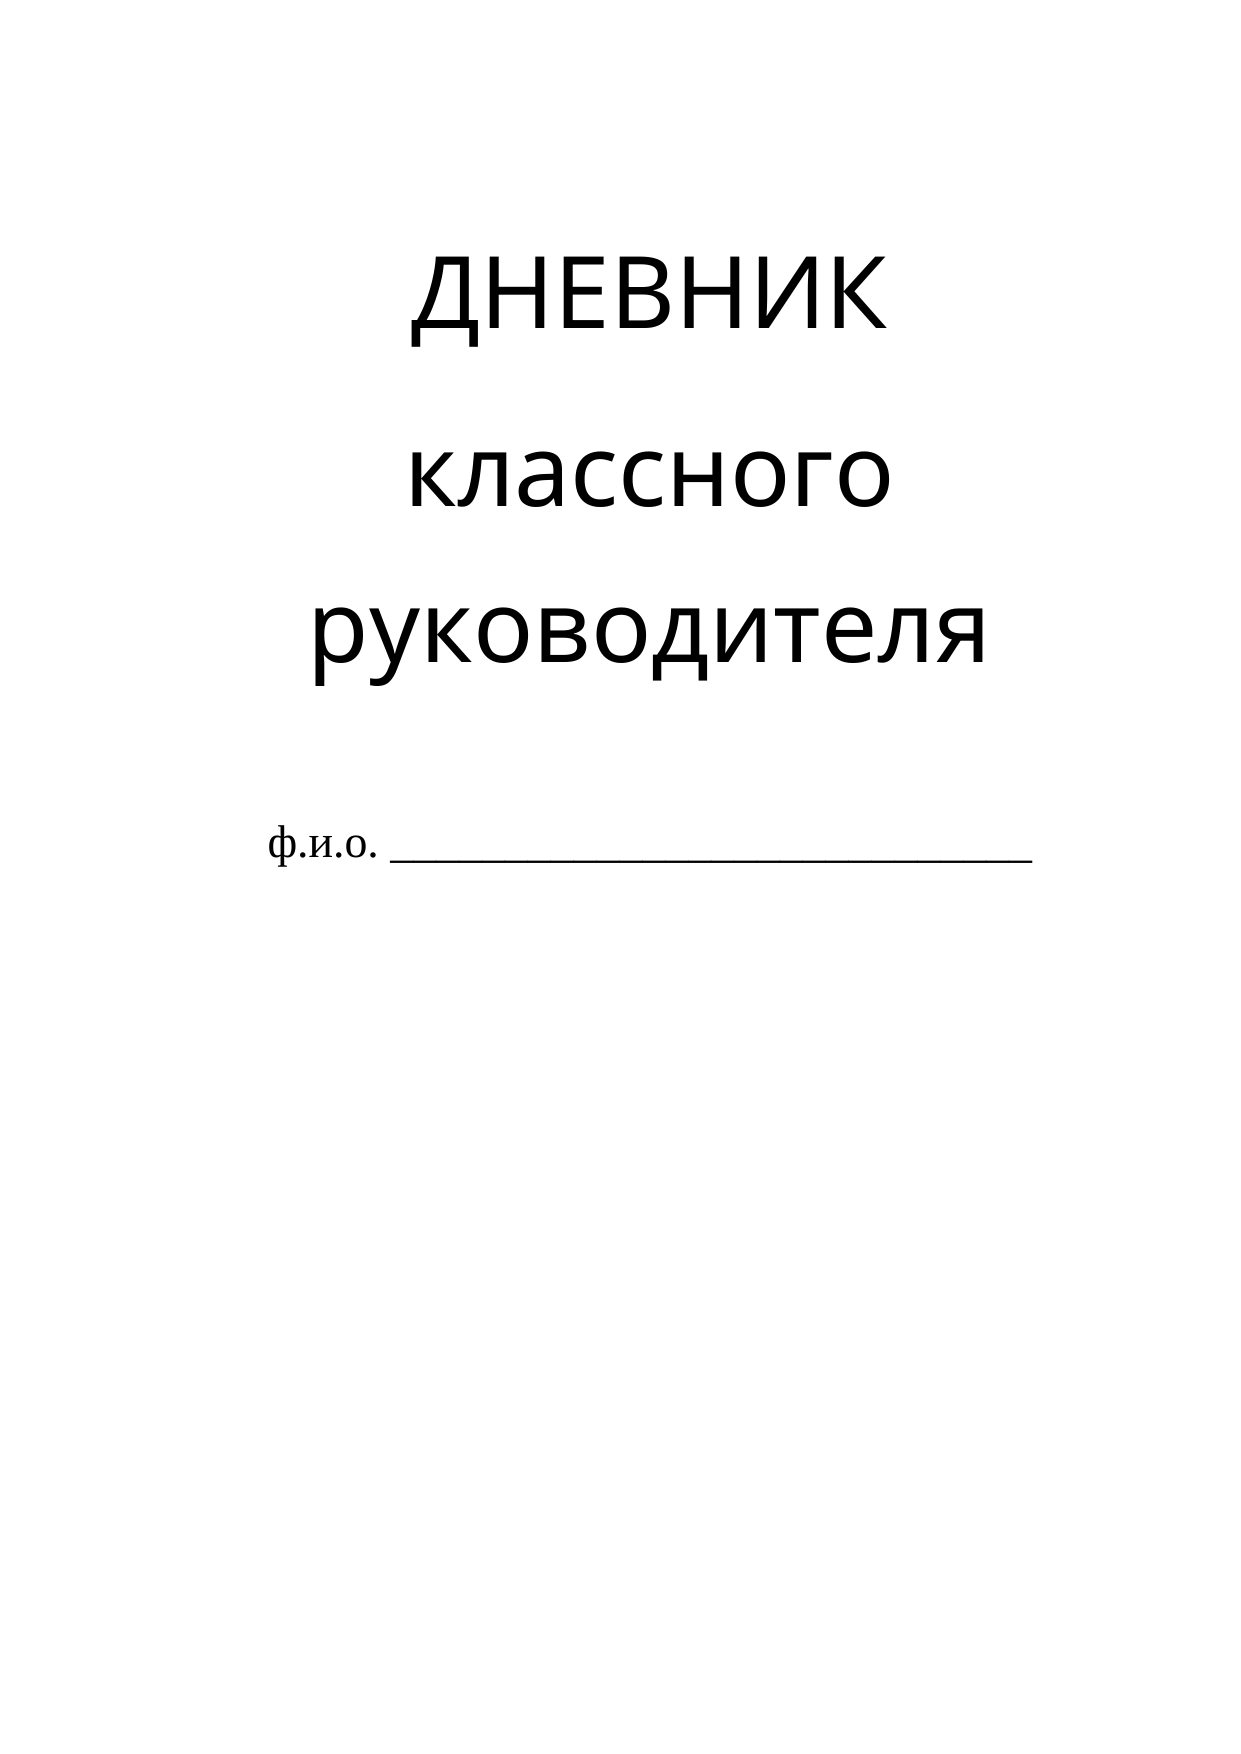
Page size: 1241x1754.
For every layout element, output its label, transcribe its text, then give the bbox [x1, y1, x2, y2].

text классного руководителя [89, 399, 1210, 692]
text ДНЕВНИК [89, 222, 1210, 358]
text ф.и.о. ____________________________ [89, 815, 1210, 868]
